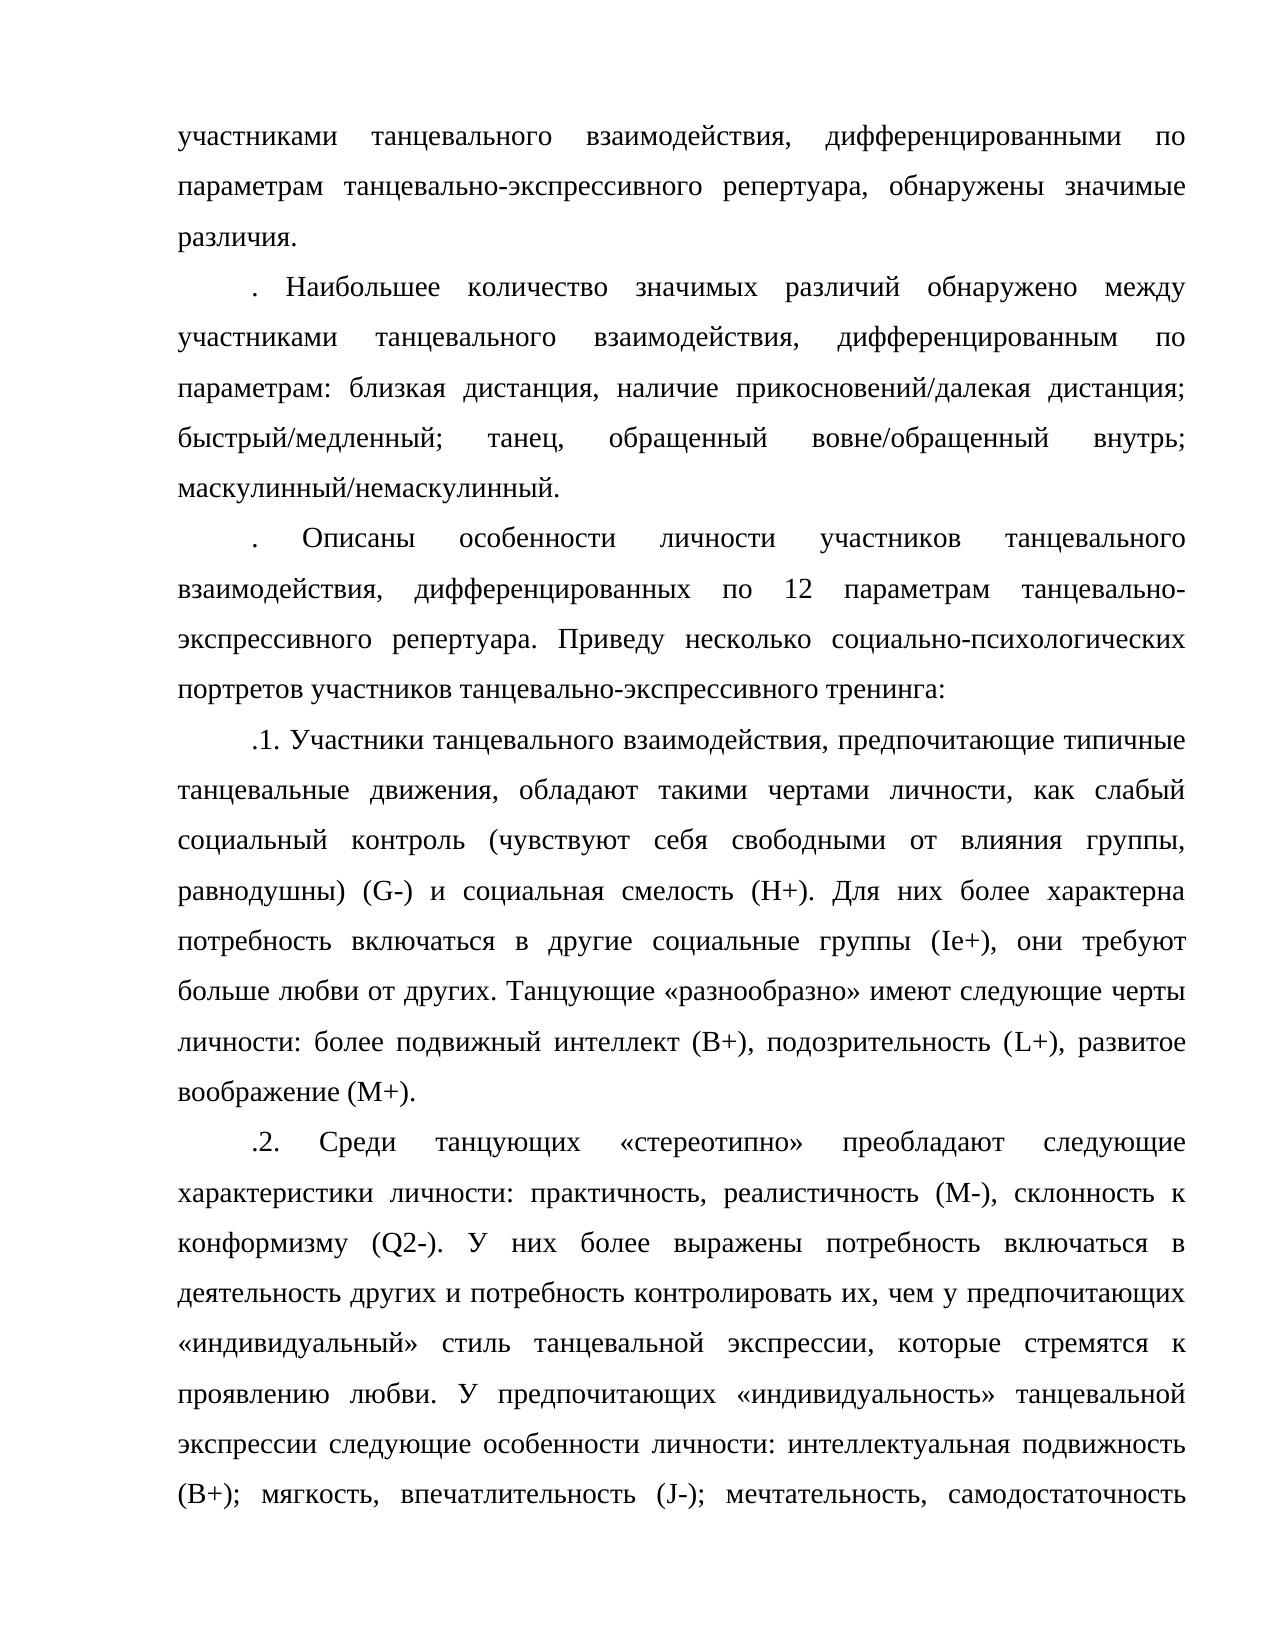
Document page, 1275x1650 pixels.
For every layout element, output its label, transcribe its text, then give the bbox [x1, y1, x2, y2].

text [177, 118, 1186, 252]
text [177, 1124, 1186, 1510]
text . Наибольшее количество значимых различий обнаружено между участниками танцевального взаимодействия, дифференцированным по параметрам: близкая дистанция, наличие прикосновений/далекая дистанция; быстрый/медленный; танец, обращенный вовне/обращенный внутрь; маскулинный/немаскулинный. [177, 269, 1186, 504]
text .1. Участники танцевального взаимодействия, предпочитающие типичные танцевальные движения, обладают такими чертами личности, как слабый социальный контроль (чувствуют себя свободными от влияния группы, равнодушны) (G-) и социальная смелость (Н+). Для них более характерна потребность включаться в другие социальные группы (Ie+), они требуют больше любви от других. Танцующие «разнообразно» имеют следующие черты личности: более подвижный интеллект (В+), подозрительность (L+), развитое воображение (М+). [177, 722, 1186, 1108]
text . Описаны особенности личности участников танцевального взаимодействия, дифференцированных по 12 параметрам танцевально-экспрессивного репертуара. Приведу несколько социально-психологических портретов участников танцевально-экспрессивного тренинга: [177, 521, 1186, 705]
